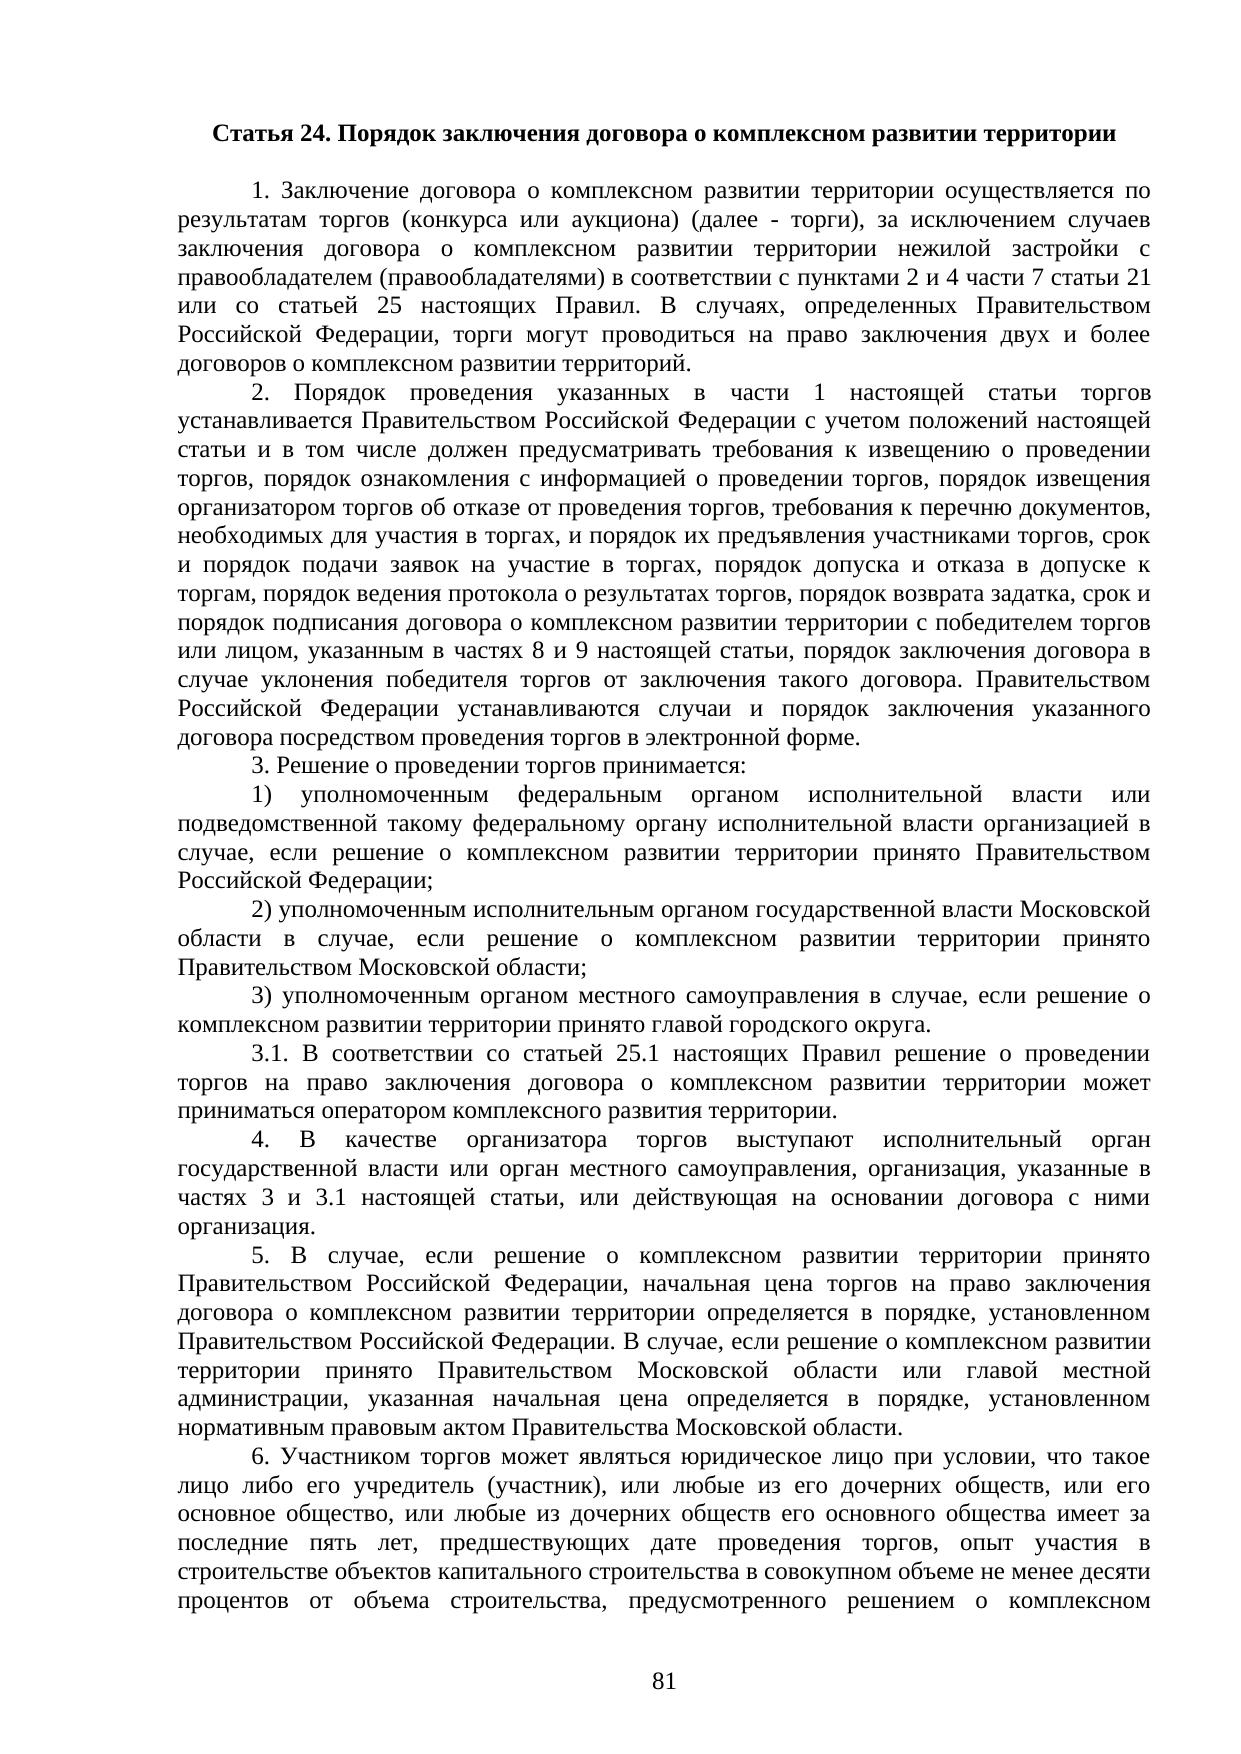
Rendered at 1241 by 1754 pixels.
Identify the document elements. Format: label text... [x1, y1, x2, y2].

text 1. Заключение договора о комплексном развитии территории осуществляется по результатам торгов (конкурса или аукциона) (далее - торги), за исключением случаев заключения договора о комплексном развитии территории нежилой застройки с правообладателем (правообладателями) в соответствии с пунктами 2 и 4 части 7 статьи 21 или со статьей 25 настоящих Правил. В случаях, определенных Правительством Российской Федерации, торги могут проводиться на право заключения двух и более договоров о комплексном развитии территорий. [177, 176, 1152, 377]
title Статья 24. Порядок заключения договора о комплексном развитии территории [177, 118, 1152, 147]
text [177, 1441, 1152, 1613]
text 2. Порядок проведения указанных в части 1 настоящей статьи торгов устанавливается Правительством Российской Федерации с учетом положений настоящей статьи и в том числе должен предусматривать требования к извещению о проведении торгов, порядок ознакомления с информацией о проведении торгов, порядок извещения организатором торгов об отказе от проведения торгов, требования к перечню документов, необходимых для участия в торгах, и порядок их предъявления участниками торгов, срок и порядок подачи заявок на участие в торгах, порядок допуска и отказа в допуске к торгам, порядок ведения протокола о результатах торгов, порядок возврата задатка, срок и порядок подписания договора о комплексном развитии территории с победителем торгов или лицом, указанным в частях 8 и 9 настоящей статьи, порядок заключения договора в случае уклонения победителя торгов от заключения такого договора. Правительством Российской Федерации устанавливаются случаи и порядок заключения указанного договора посредством проведения торгов в электронной форме. [177, 377, 1152, 751]
text 3.1. В соответствии со статьей 25.1 настоящих Правил решение о проведении торгов на право заключения договора о комплексном развитии территории может приниматься оператором комплексного развития территории. [177, 1038, 1152, 1124]
text 3) уполномоченным органом местного самоуправления в случае, если решение о комплексном развитии территории принято главой городского округа. [177, 981, 1152, 1038]
text 3. Решение о проведении торгов принимается: [177, 751, 1152, 779]
text 4. В качестве организатора торгов выступают исполнительный орган государственной власти или орган местного самоуправления, организация, указанные в частях 3 и 3.1 настоящей статьи, или действующая на основании договора с ними организация. [177, 1124, 1152, 1240]
text 5. В случае, если решение о комплексном развитии территории принято Правительством Российской Федерации, начальная цена торгов на право заключения договора о комплексном развитии территории определяется в порядке, установленном Правительством Российской Федерации. В случае, если решение о комплексном развитии территории принято Правительством Московской области или главой местной администрации, указанная начальная цена определяется в порядке, установленном нормативным правовым актом Правительства Московской области. [177, 1240, 1152, 1441]
text 2) уполномоченным исполнительным органом государственной власти Московской области в случае, если решение о комплексном развитии территории принято Правительством Московской области; [177, 894, 1152, 981]
text 1) уполномоченным федеральным органом исполнительной власти или подведомственной такому федеральному органу исполнительной власти организацией в случае, если решение о комплексном развитии территории принято Правительством Российской Федерации; [177, 779, 1152, 894]
